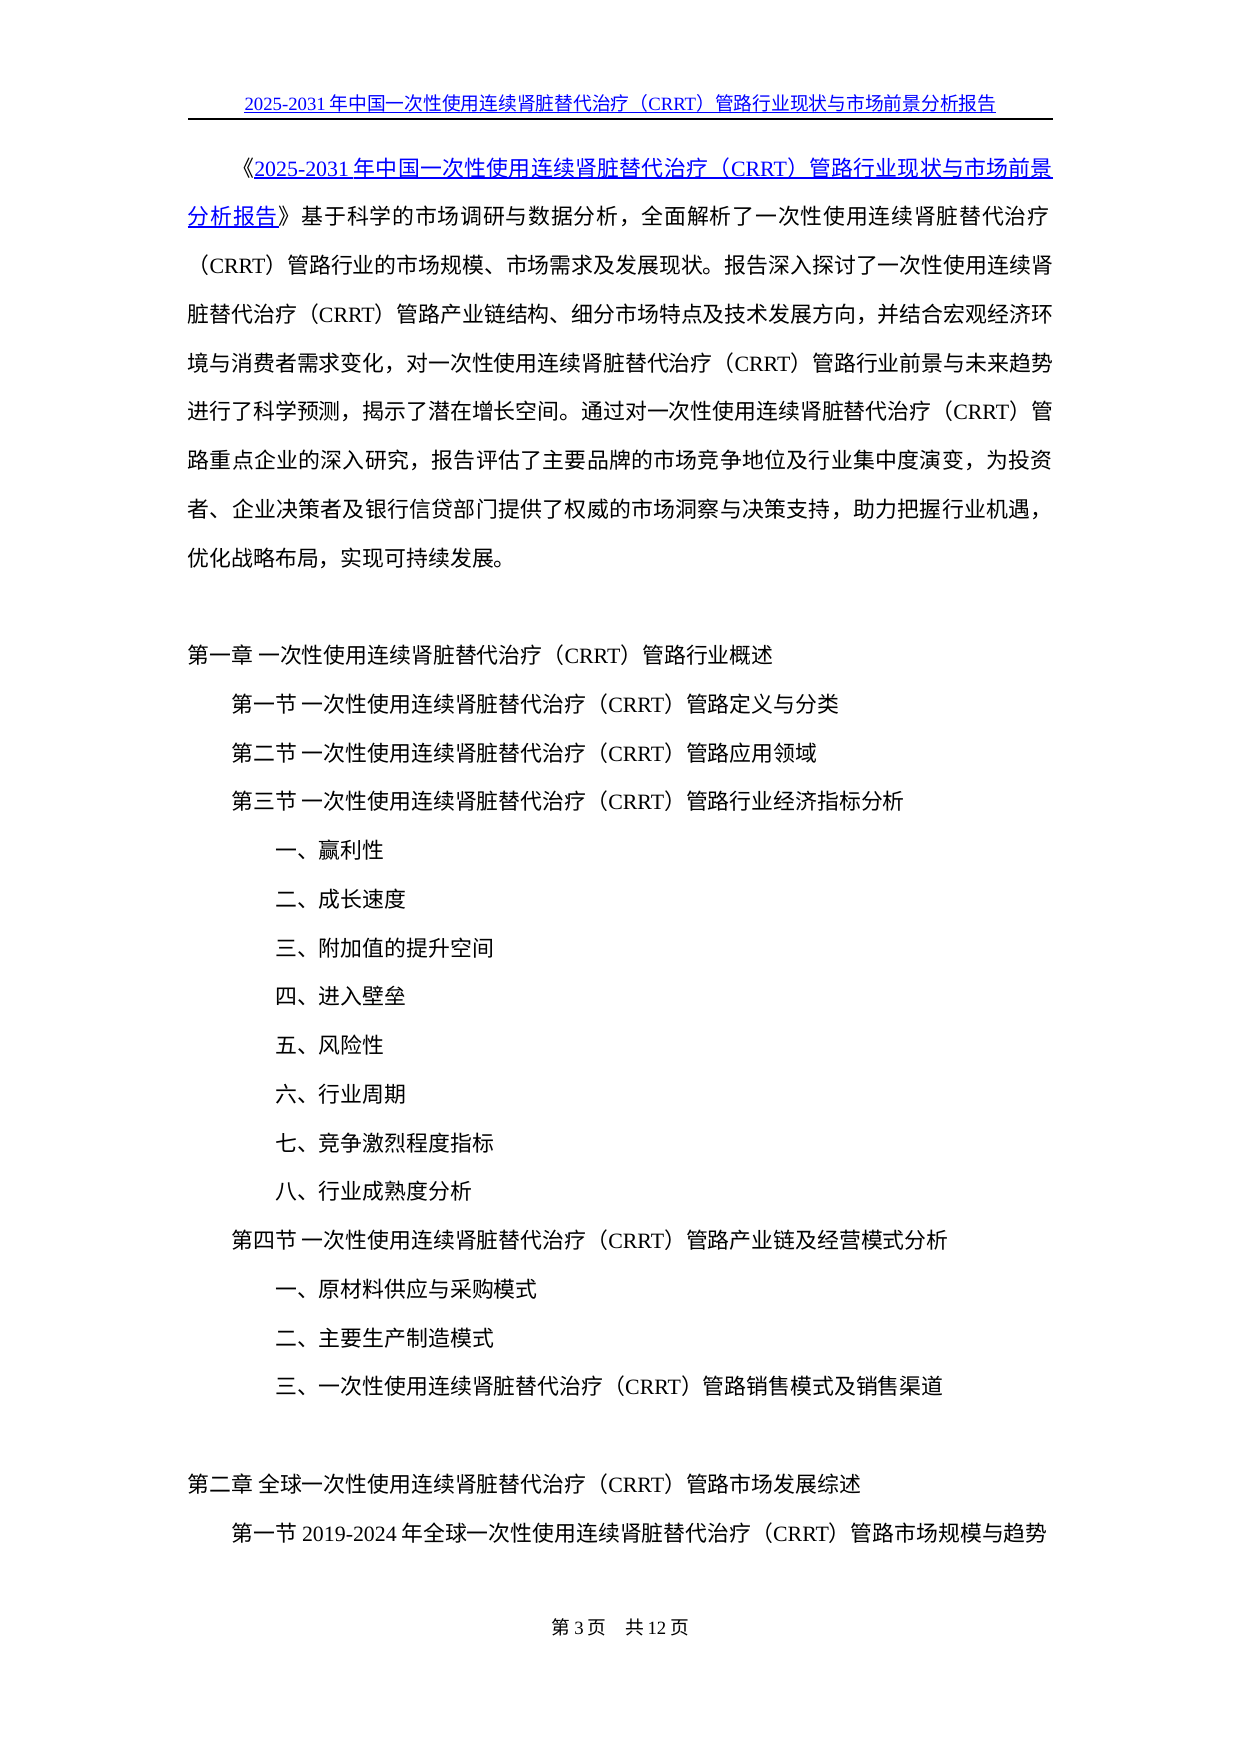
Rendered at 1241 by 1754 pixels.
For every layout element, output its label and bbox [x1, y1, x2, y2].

text [187, 150, 1053, 1548]
